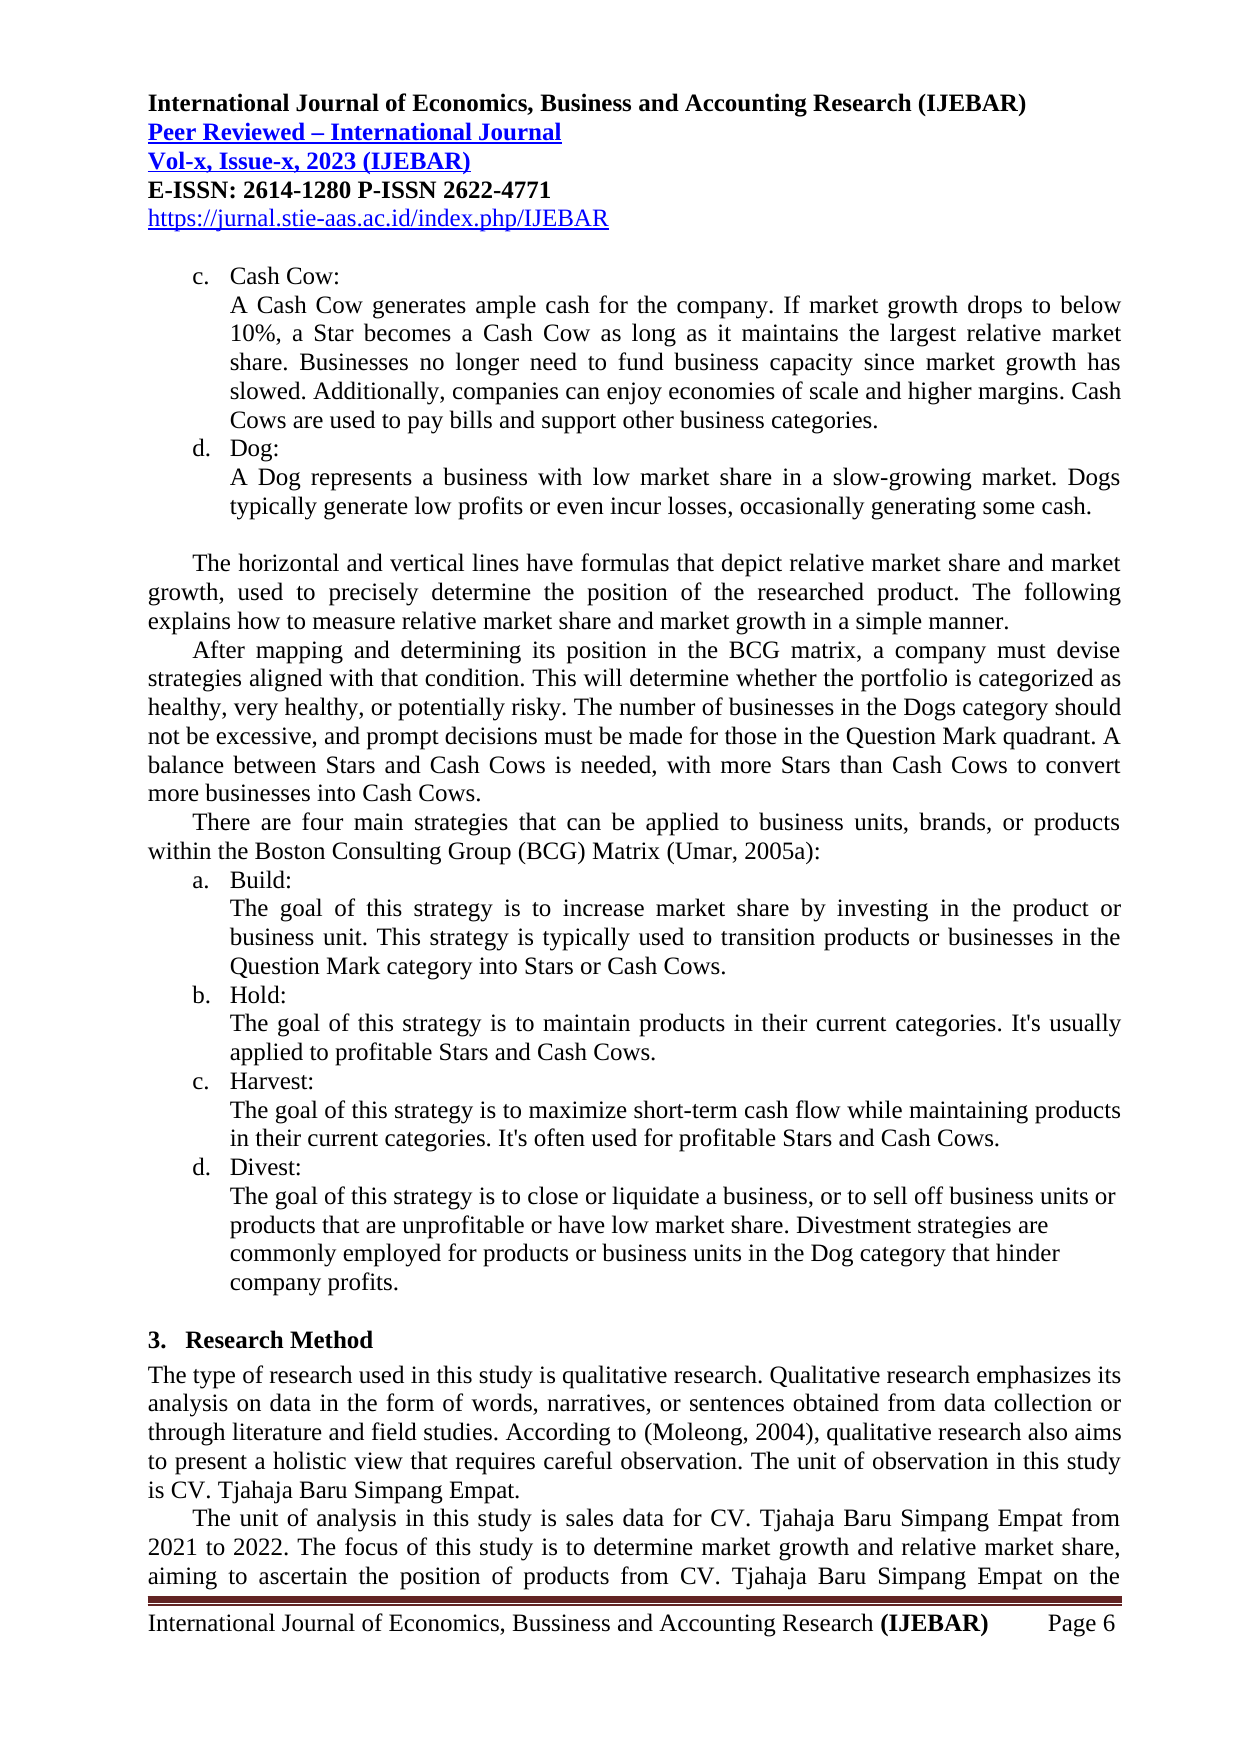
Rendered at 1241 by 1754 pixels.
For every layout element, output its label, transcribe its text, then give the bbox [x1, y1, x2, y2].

list The goal of this strategy is to maximize short-term cash flow while maintaining products in their current categories. It's often used for profitable Stars and Cash Cows. [229, 1095, 1122, 1152]
subtitle Research Method [148, 1325, 1122, 1353]
list There are four main strategies that can be applied to business units, brands, or products within the Boston Consulting Group (BCG) Matrix (Umar, 2005a): [148, 807, 1122, 865]
list Divest: [192, 1152, 1122, 1181]
list A Cash Cow generates ample cash for the company. If market growth drops to below 10%, a Star becomes a Cash Cow as long as it maintains the largest relative market share. Businesses no longer need to fund business capacity since market growth has slowed. Additionally, companies can enjoy economies of scale and higher margins. Cash Cows are used to pay bills and support other business categories. [229, 290, 1122, 433]
list Cash Cow: [192, 261, 1122, 290]
list Dog: [192, 433, 1122, 462]
list Build: [192, 865, 1122, 893]
list The goal of this strategy is to close or liquidate a business, or to sell off business units or products that are unprofitable or have low market share. Divestment strategies are commonly employed for products or business units in the Dog category that hinder company profits. [229, 1181, 1122, 1296]
list The goal of this strategy is to maintain products in their current categories. It's usually applied to profitable Stars and Cash Cows. [229, 1008, 1122, 1066]
list A Dog represents a business with low market share in a slow-growing market. Dogs typically generate low profits or even incur losses, occasionally generating some cash. [229, 462, 1122, 520]
list Harvest: [192, 1066, 1122, 1095]
list After mapping and determining its position in the BCG matrix, a company must devise strategies aligned with that condition. This will determine whether the portfolio is categorized as healthy, very healthy, or potentially risky. The number of businesses in the Dogs category should not be excessive, and prompt decisions must be made for those in the Question Mark quadrant. A balance between Stars and Cash Cows is needed, with more Stars than Cash Cows to convert more businesses into Cash Cows. [148, 635, 1122, 807]
list The horizontal and vertical lines have formulas that depict relative market share and market growth, used to precisely determine the position of the researched product. The following explains how to measure relative market share and market growth in a simple manner. [148, 548, 1122, 635]
text The type of research used in this study is qualitative research. Qualitative research emphasizes its analysis on data in the form of words, narratives, or sentences obtained from data collection or through literature and field studies. According to (Moleong, 2004), qualitative research also aims to present a holistic view that requires careful observation. The unit of observation in this study is CV. Tjahaja Baru Simpang Empat. [148, 1360, 1122, 1503]
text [148, 1503, 1122, 1590]
list The goal of this strategy is to increase market share by investing in the product or business unit. This strategy is typically used to transition products or businesses in the Question Mark category into Stars or Cash Cows. [229, 893, 1122, 980]
list Hold: [192, 980, 1122, 1008]
